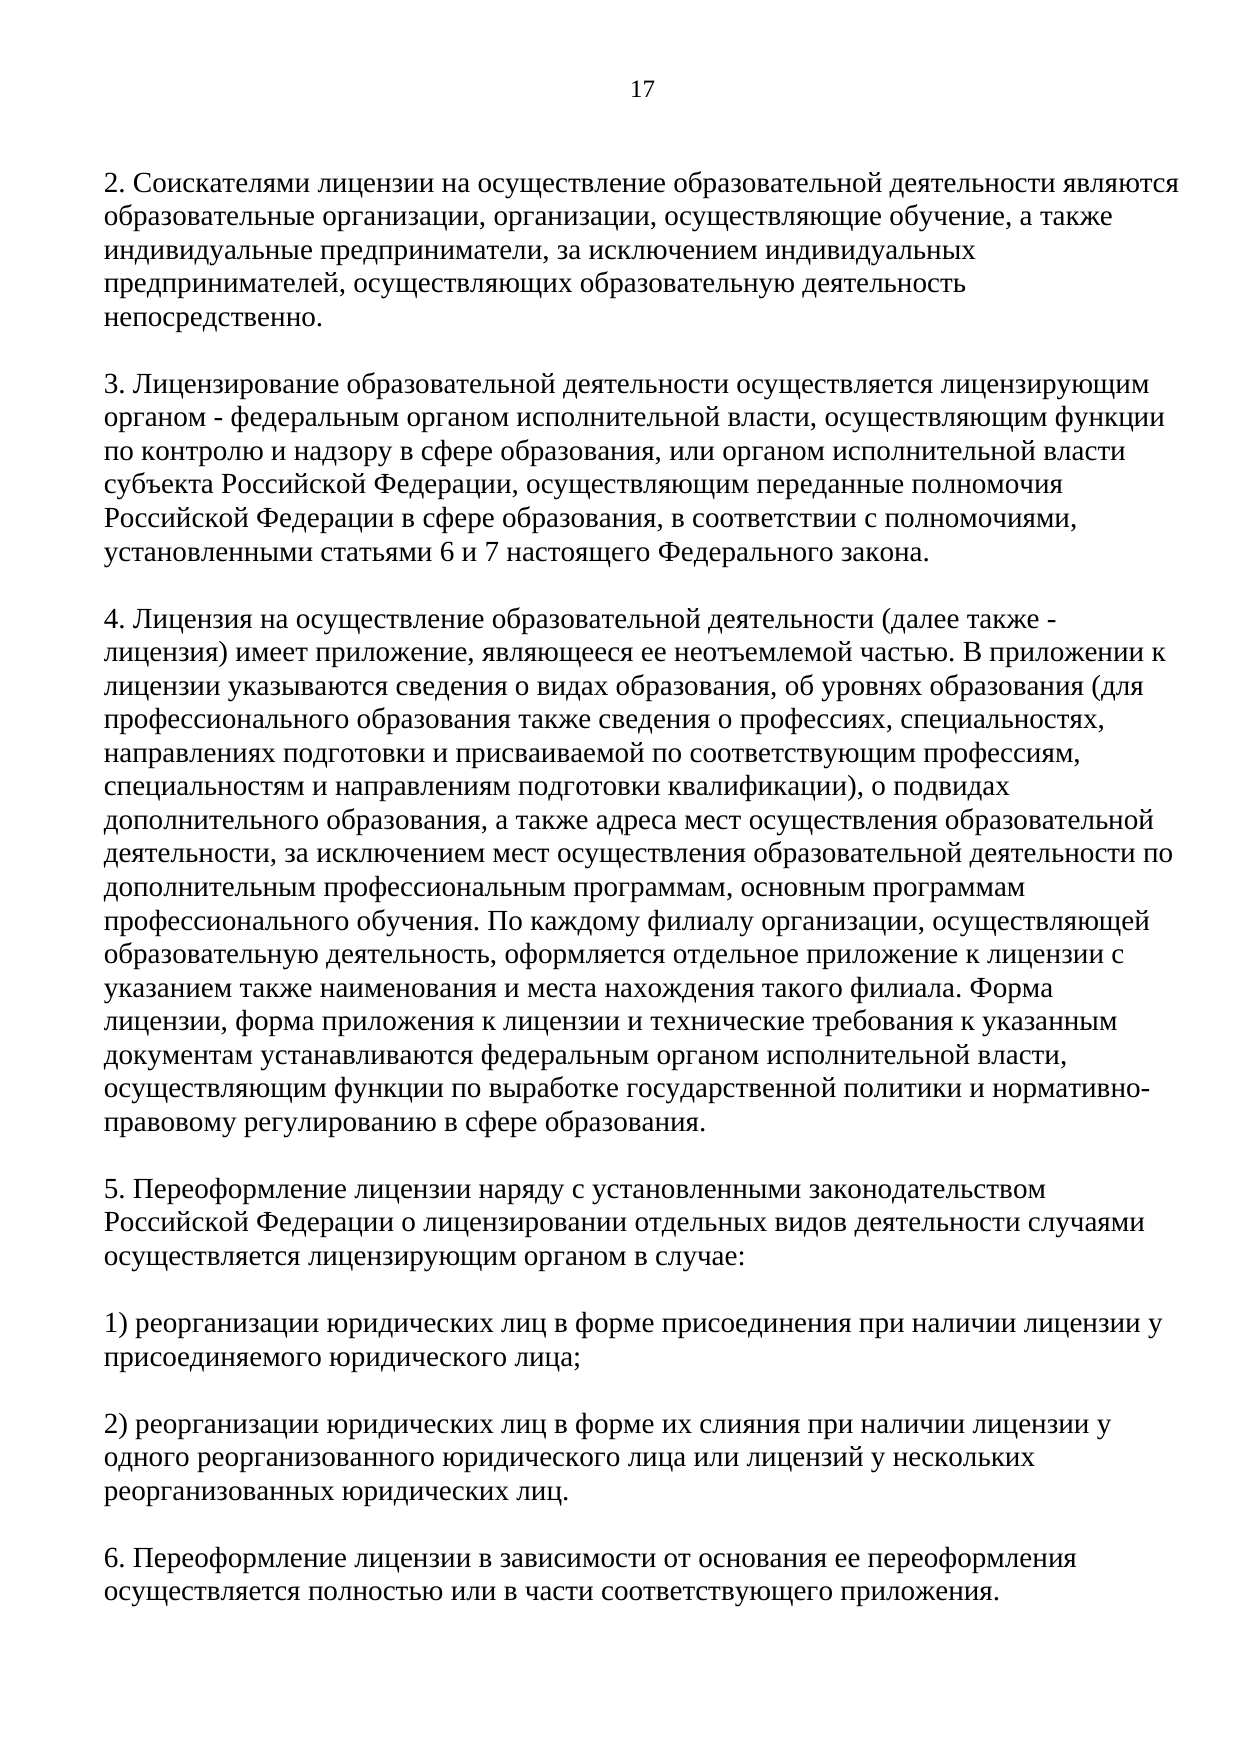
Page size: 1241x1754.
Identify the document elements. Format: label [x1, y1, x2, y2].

text [103, 131, 1181, 1607]
